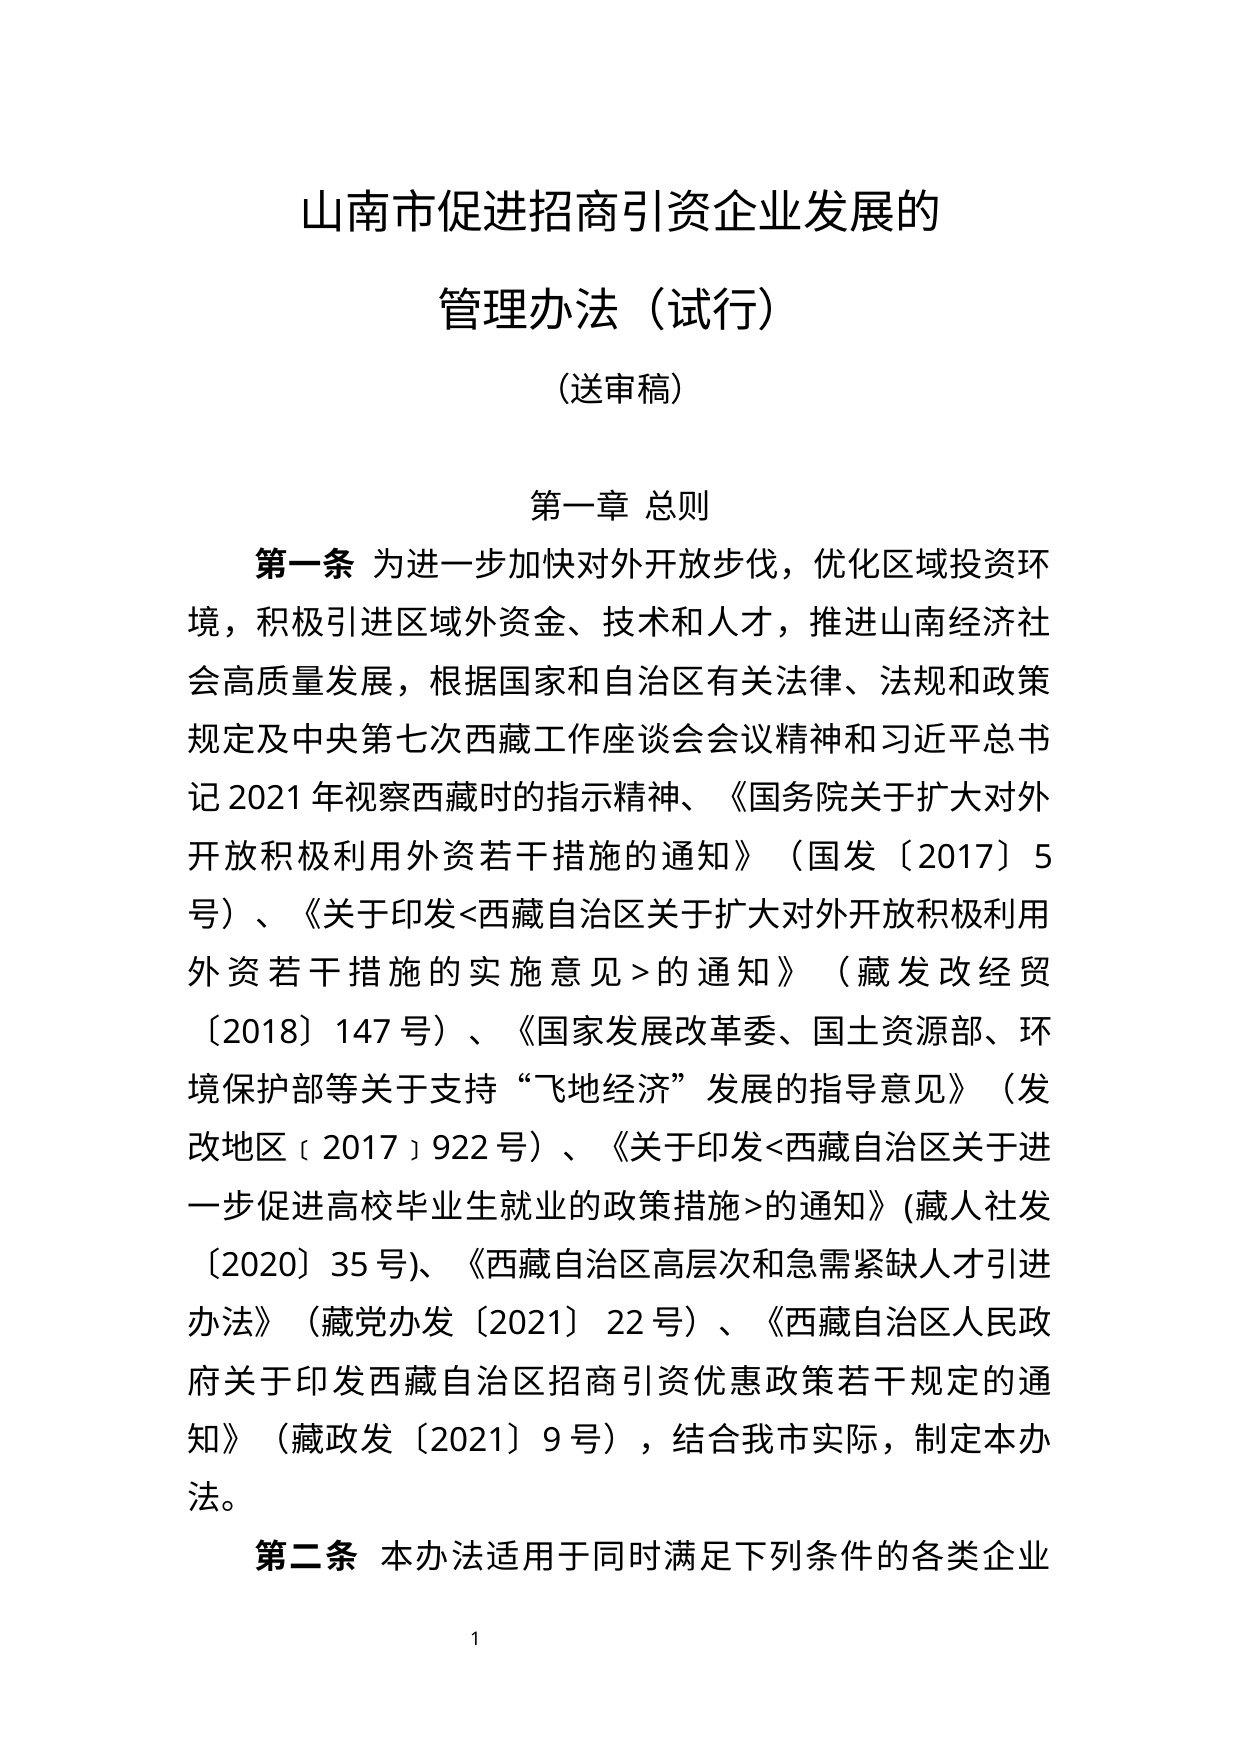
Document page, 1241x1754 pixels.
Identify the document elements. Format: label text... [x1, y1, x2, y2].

text 第一章 总则 [187, 471, 1053, 530]
text 第一条 为进一步加快对外开放步伐，优化区域投资环境，积极引进区域外资金、技术和人才，推进山南经济社会高质量发展，根据国家和自治区有关法律、法规和政策规定及中央第七次西藏工作座谈会会议精神和习近平总书记2021年视察西藏时的指示精神、《国务院关于扩大对外开放积极利用外资若干措施的通知》（国发〔2017〕5号）、《关于印发<西藏自治区关于扩大对外开放积极利用外资若干措施的实施意见>的通知》（藏发改经贸〔2018〕147号）、《国家发展改革委、国土资源部、环境保护部等关于支持“飞地经济”发展的指导意见》（发改地区﹝2017﹞922号）、《关于印发<西藏自治区关于进一步促进高校毕业生就业的政策措施>的通知》(藏人社发〔2020〕35号)、《西藏自治区高层次和急需紧缺人才引进办法》（藏党办发〔2021〕 22号）、《西藏自治区人民政府关于印发西藏自治区招商引资优惠政策若干规定的通知》（藏政发〔2021〕9号），结合我市实际，制定本办法。 [187, 530, 1053, 1521]
text 山南市促进招商引资企业发展的 [187, 160, 1053, 257]
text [187, 1521, 1053, 1580]
text 管理办法（试行） [187, 257, 1053, 355]
text （送审稿） [187, 355, 1053, 413]
